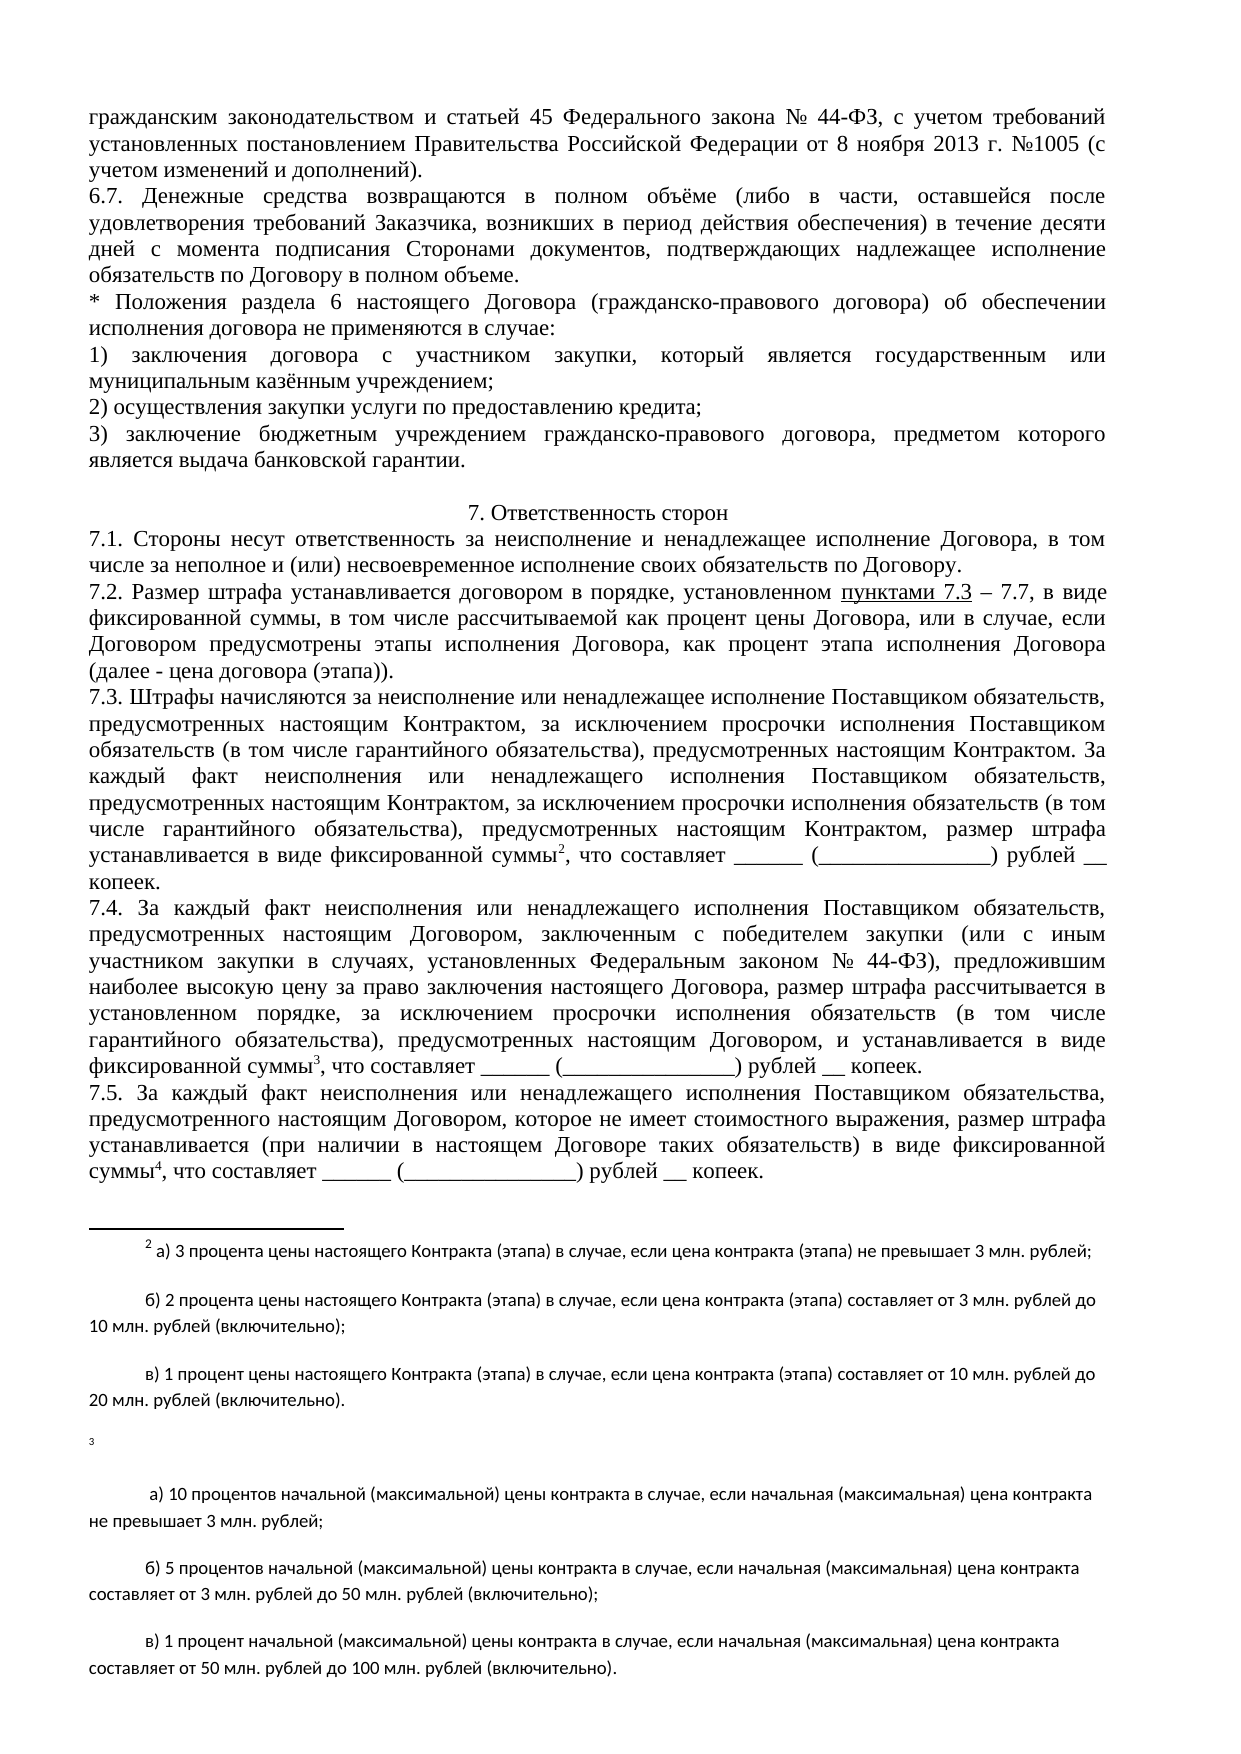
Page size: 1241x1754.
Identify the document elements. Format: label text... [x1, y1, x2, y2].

text 6.7. Денежные средства возвращаются в полном объёме (либо в части, оставшейся после удовлетворения требований Заказчика, возникших в период действия обеспечения) в течение десяти дней с момента подписания Сторонами документов, подтверждающих надлежащее исполнение обязательств по Договору в полном объеме. [89, 182, 1107, 288]
text 2) осуществления закупки услуги по предоставлению кредита; [89, 393, 1107, 420]
text 7.5. За каждый факт неисполнения или ненадлежащего исполнения Поставщиком обязательства, предусмотренного настоящим Договором, которое не имеет стоимостного выражения, размер штрафа устанавливается (при наличии в настоящем Договоре таких обязательств) в виде фиксированной суммы, что составляет ______ (_______________) рублей __ копеек. [89, 1078, 1107, 1184]
text 7. Ответственность сторон [89, 499, 1107, 525]
text 7.4. За каждый факт неисполнения или ненадлежащего исполнения Поставщиком обязательств, предусмотренных настоящим Договором, заключенным с победителем закупки (или с иным участником закупки в случаях, установленных Федеральным законом № 44-ФЗ), предложившим наиболее высокую цену за право заключения настоящего Договора, размер штрафа рассчитывается в установленном порядке, за исключением просрочки исполнения обязательств (в том числе гарантийного обязательства), предусмотренных настоящим Договором, и устанавливается в виде фиксированной суммы, что составляет ______ (_______________) рублей __ копеек. [89, 894, 1107, 1078]
text 7.3. Штрафы начисляются за неисполнение или ненадлежащее исполнение Поставщиком обязательств, предусмотренных настоящим Контрактом, за исключением просрочки исполнения Поставщиком обязательств (в том числе гарантийного обязательства), предусмотренных настоящим Контрактом. За каждый факт неисполнения или ненадлежащего исполнения Поставщиком обязательств, предусмотренных настоящим Контрактом, за исключением просрочки исполнения обязательств (в том числе гарантийного обязательства), предусмотренных настоящим Контрактом, размер штрафа устанавливается в виде фиксированной суммы, что составляет ______ (_______________) рублей __ копеек. [89, 683, 1107, 894]
text 7.1. Стороны несут ответственность за неисполнение и ненадлежащее исполнение Договора, в том числе за неполное и (или) несвоевременное исполнение своих обязательств по Договору. [89, 525, 1107, 578]
text 3) заключение бюджетным учреждением гражданско-правового договора, предметом которого является выдача банковской гарантии. [89, 420, 1107, 472]
text 7.2. Размер штрафа устанавливается договором в порядке, установленном пунктами 7.3 – 7.7, в виде фиксированной суммы, в том числе рассчитываемой как процент цены Договора, или в случае, если Договором предусмотрены этапы исполнения Договора, как процент этапа исполнения Договора (далее - цена договора (этапа)). [89, 578, 1107, 683]
text 1) заключения договора с участником закупки, который является государственным или муниципальным казённым учреждением; [89, 341, 1107, 393]
text * Положения раздела 6 настоящего Договора (гражданско-правового договора) об обеспечении исполнения договора не применяются в случае: [89, 288, 1107, 341]
